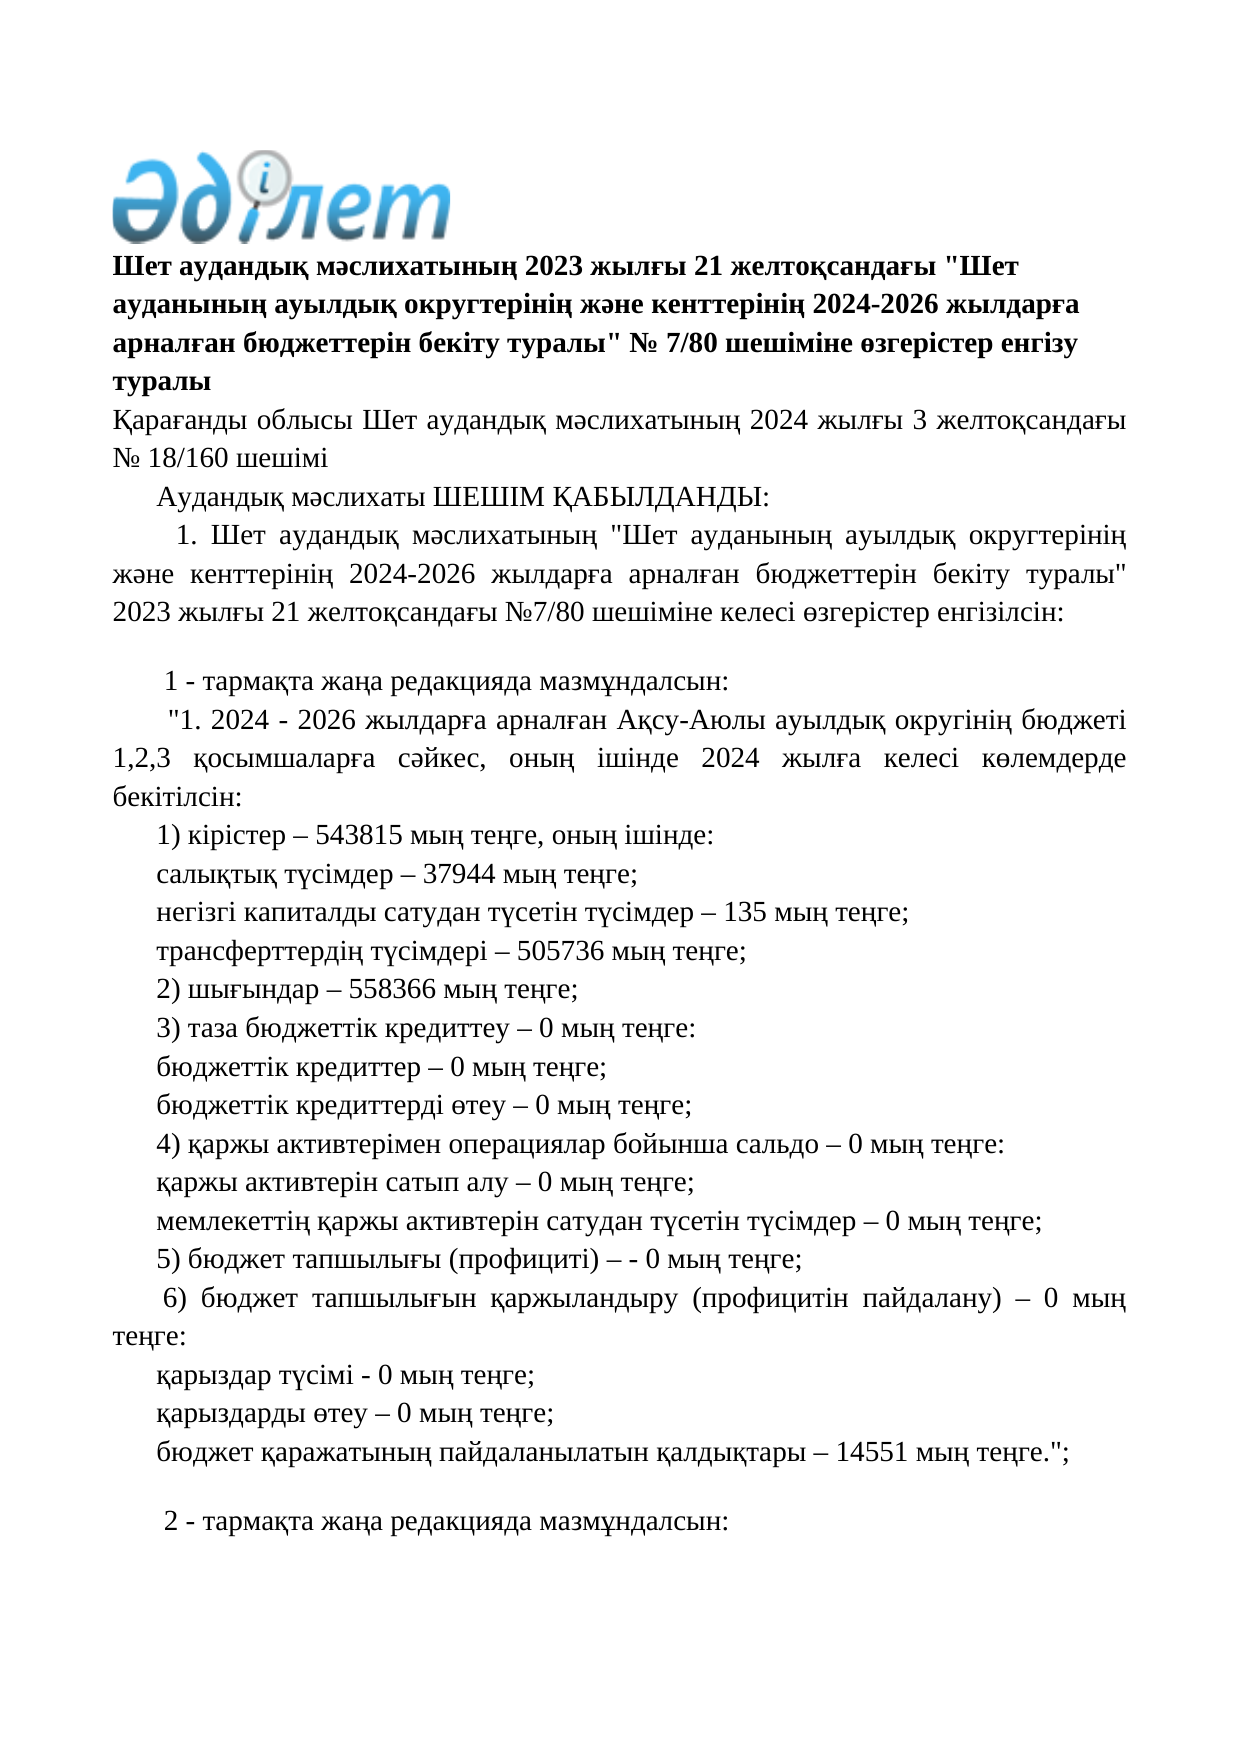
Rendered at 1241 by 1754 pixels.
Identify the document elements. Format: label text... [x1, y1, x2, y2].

text негізгі капиталды сатудан түсетін түсімдер – 135 мың теңге; [112, 894, 1128, 928]
text мемлекеттің қаржы активтерін сатудан түсетін түсімдер – 0 мың теңге; [112, 1203, 1128, 1236]
text қарыздарды өтеу – 0 мың теңге; [112, 1396, 1128, 1429]
text 5) бюджет тапшылығы (профициті) – - 0 мың теңге; [112, 1241, 1128, 1275]
text бюджет қаражатының пайдаланылатын қалдықтары – 14551 мың теңге."; [112, 1434, 1128, 1468]
text бюджеттік кредиттерді өтеу – 0 мың теңге; [112, 1087, 1128, 1121]
text 4) қаржы активтерімен операциялар бойынша сальдо – 0 мың теңге: [112, 1126, 1128, 1159]
text 6) бюджет тапшылығын қаржыландыру (профицитін пайдалану) – 0 мың теңге: [112, 1280, 1128, 1352]
text 1 - тармақта жаңа редакцияда мазмұндалсын: [112, 663, 1128, 697]
text 2 - тармақта жаңа редакцияда мазмұндалсын: [112, 1503, 1128, 1536]
text 1) кірістер – 543815 мың теңге, оның ішінде: [112, 817, 1128, 851]
text Қарағанды облысы Шет аудандық мәслихатының 2024 жылғы 3 желтоқсандағы № 18/160 шешімі [112, 402, 1128, 474]
text 3) таза бюджеттік кредиттеу – 0 мың теңге: [112, 1010, 1128, 1044]
text салықтық түсімдер – 37944 мың теңге; [112, 856, 1128, 889]
text Шет аудандық мәслихатының 2023 жылғы 21 желтоқсандағы "Шет ауданының ауылдық округтерінің және кенттерінің 2024-2026 жылдарға арналған бюджеттерін бекіту туралы" № 7/80 шешіміне өзгерістер енгізу туралы [112, 248, 1128, 397]
text трансферттердің түсімдері – 505736 мың теңге; [112, 933, 1128, 967]
picture [112, 150, 451, 244]
text Аудандық мәслихаты ШЕШІМ ҚАБЫЛДАНДЫ: [112, 479, 1128, 512]
text қарыздар түсімі - 0 мың теңге; [112, 1357, 1128, 1391]
text 1. Шет аудандық мәслихатының "Шет ауданының ауылдық округтерінің және кенттерінің 2024-2026 жылдарға арналған бюджеттерін бекіту туралы" 2023 жылғы 21 желтоқсандағы №7/80 шешіміне келесі өзгерістер енгізілсін: [112, 517, 1128, 628]
text қаржы активтерін сатып алу – 0 мың теңге; [112, 1164, 1128, 1198]
text "1. 2024 - 2026 жылдарға арналған Ақсу-Аюлы ауылдық округінің бюджеті 1,2,3 қосымшаларға сәйкес, оның ішінде 2024 жылға келесі көлемдерде бекітілсін: [112, 702, 1128, 812]
text 2) шығындар – 558366 мың теңге; [112, 972, 1128, 1005]
text бюджеттік кредиттер – 0 мың теңге; [112, 1049, 1128, 1082]
